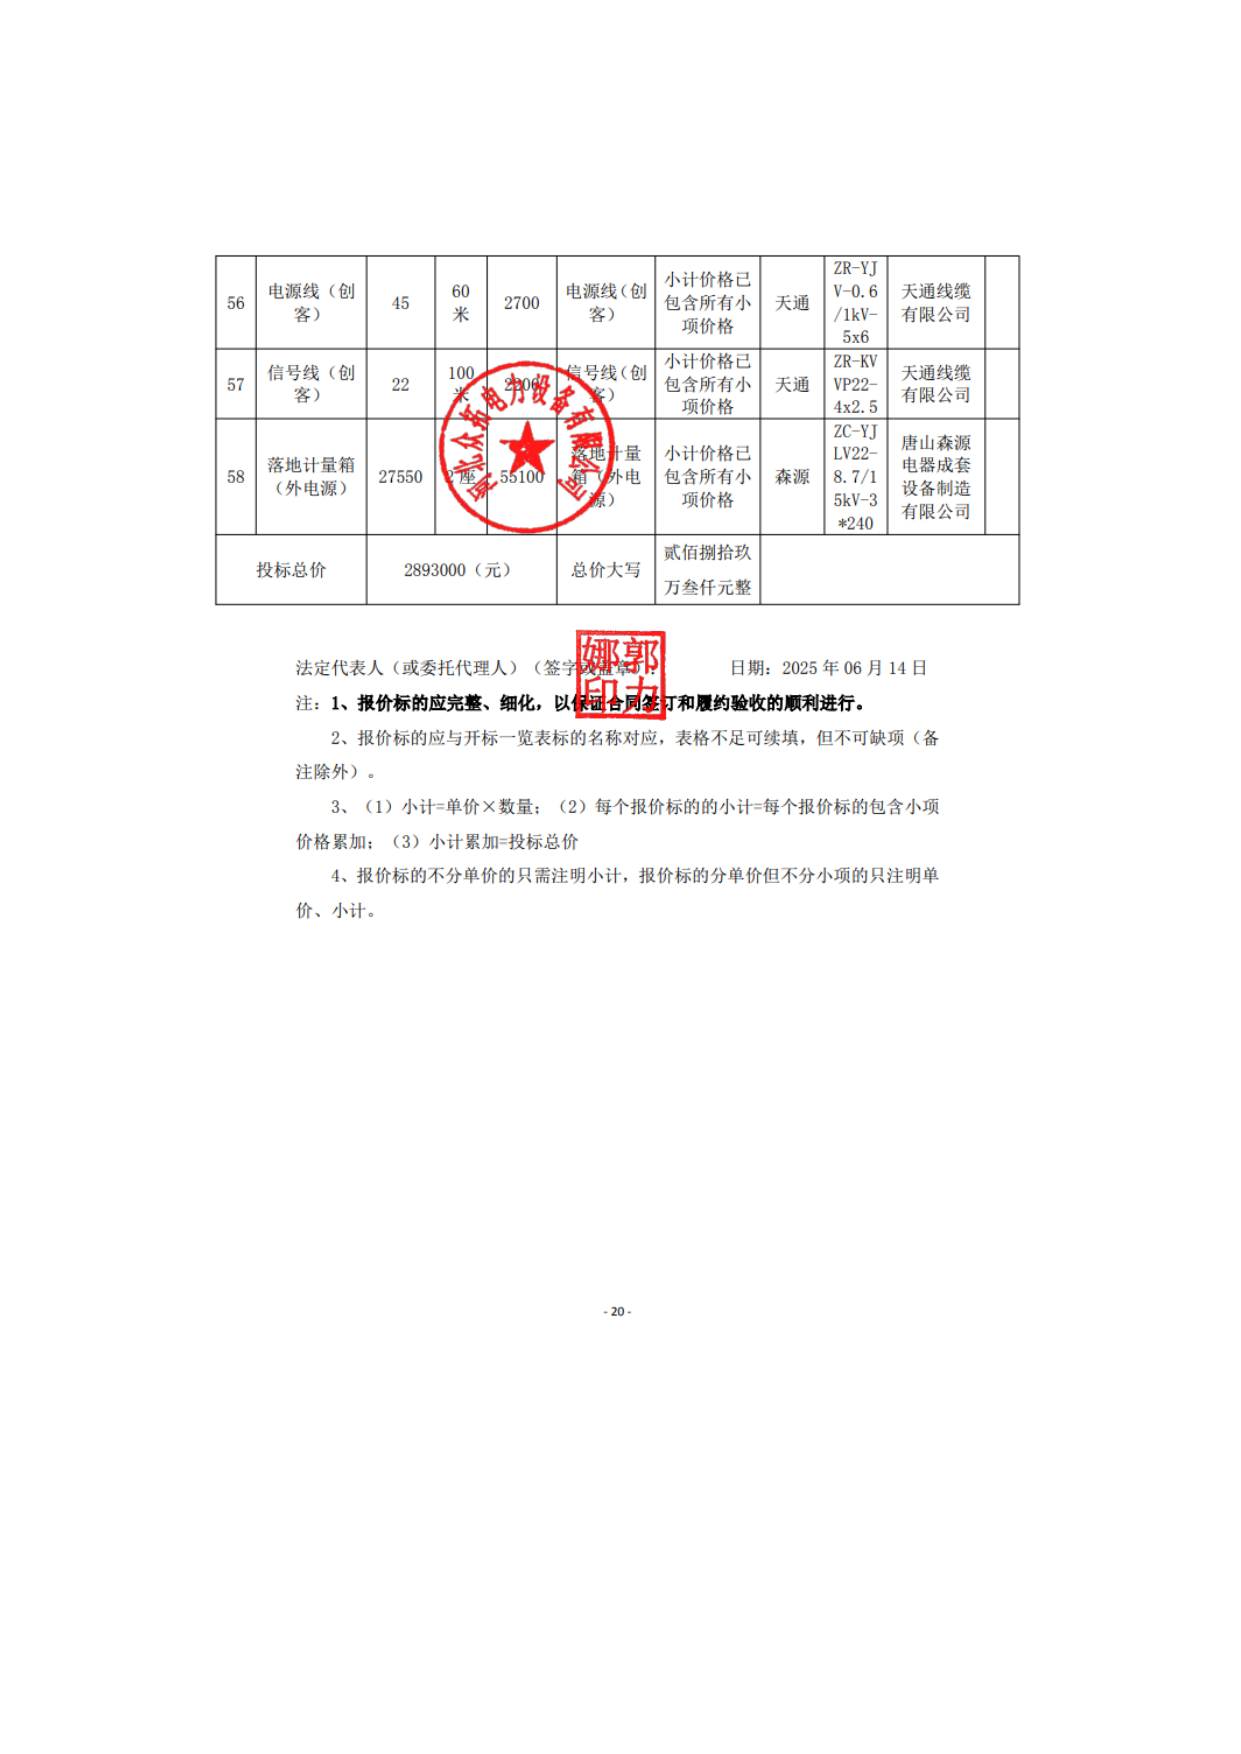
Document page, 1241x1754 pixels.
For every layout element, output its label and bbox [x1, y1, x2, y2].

picture [187, 162, 1052, 1374]
